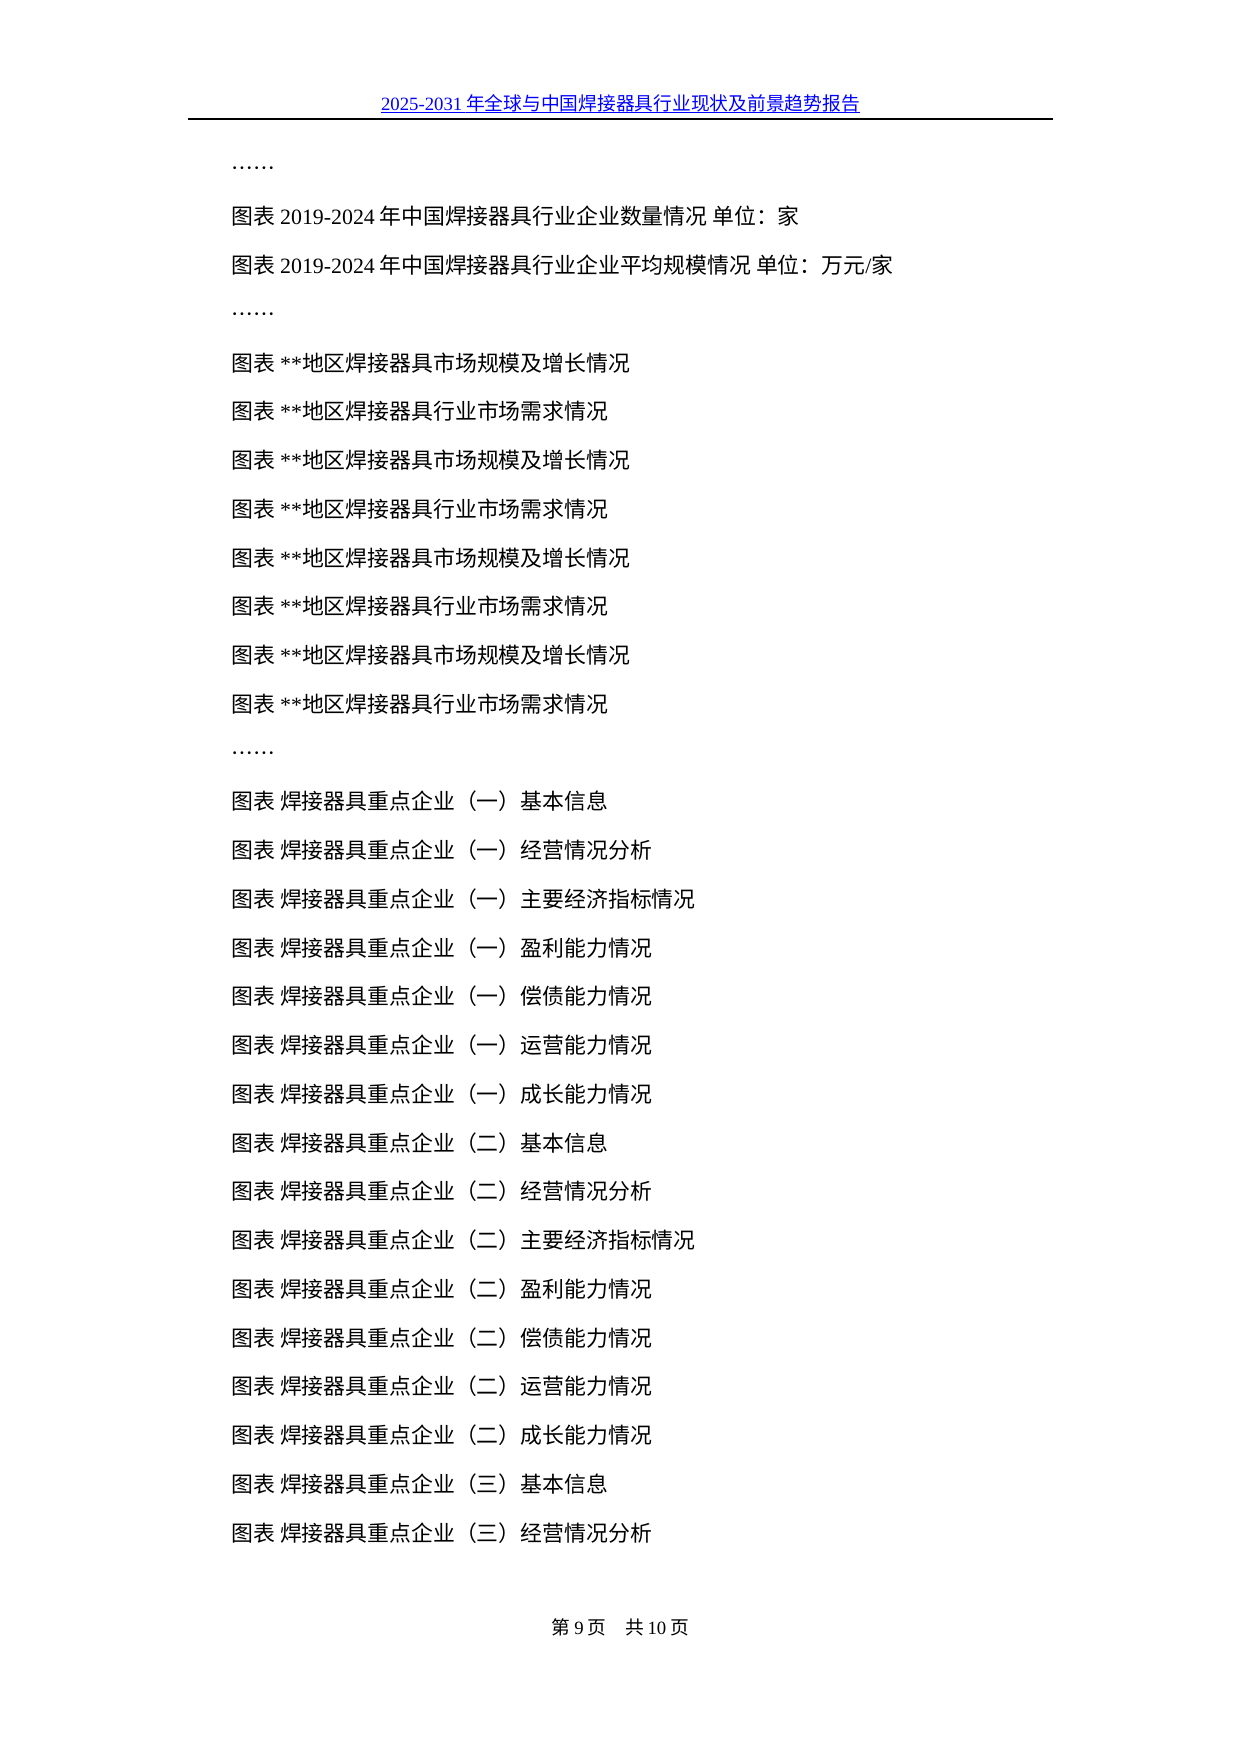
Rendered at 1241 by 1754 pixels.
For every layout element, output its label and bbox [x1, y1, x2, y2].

text [187, 150, 1053, 1548]
